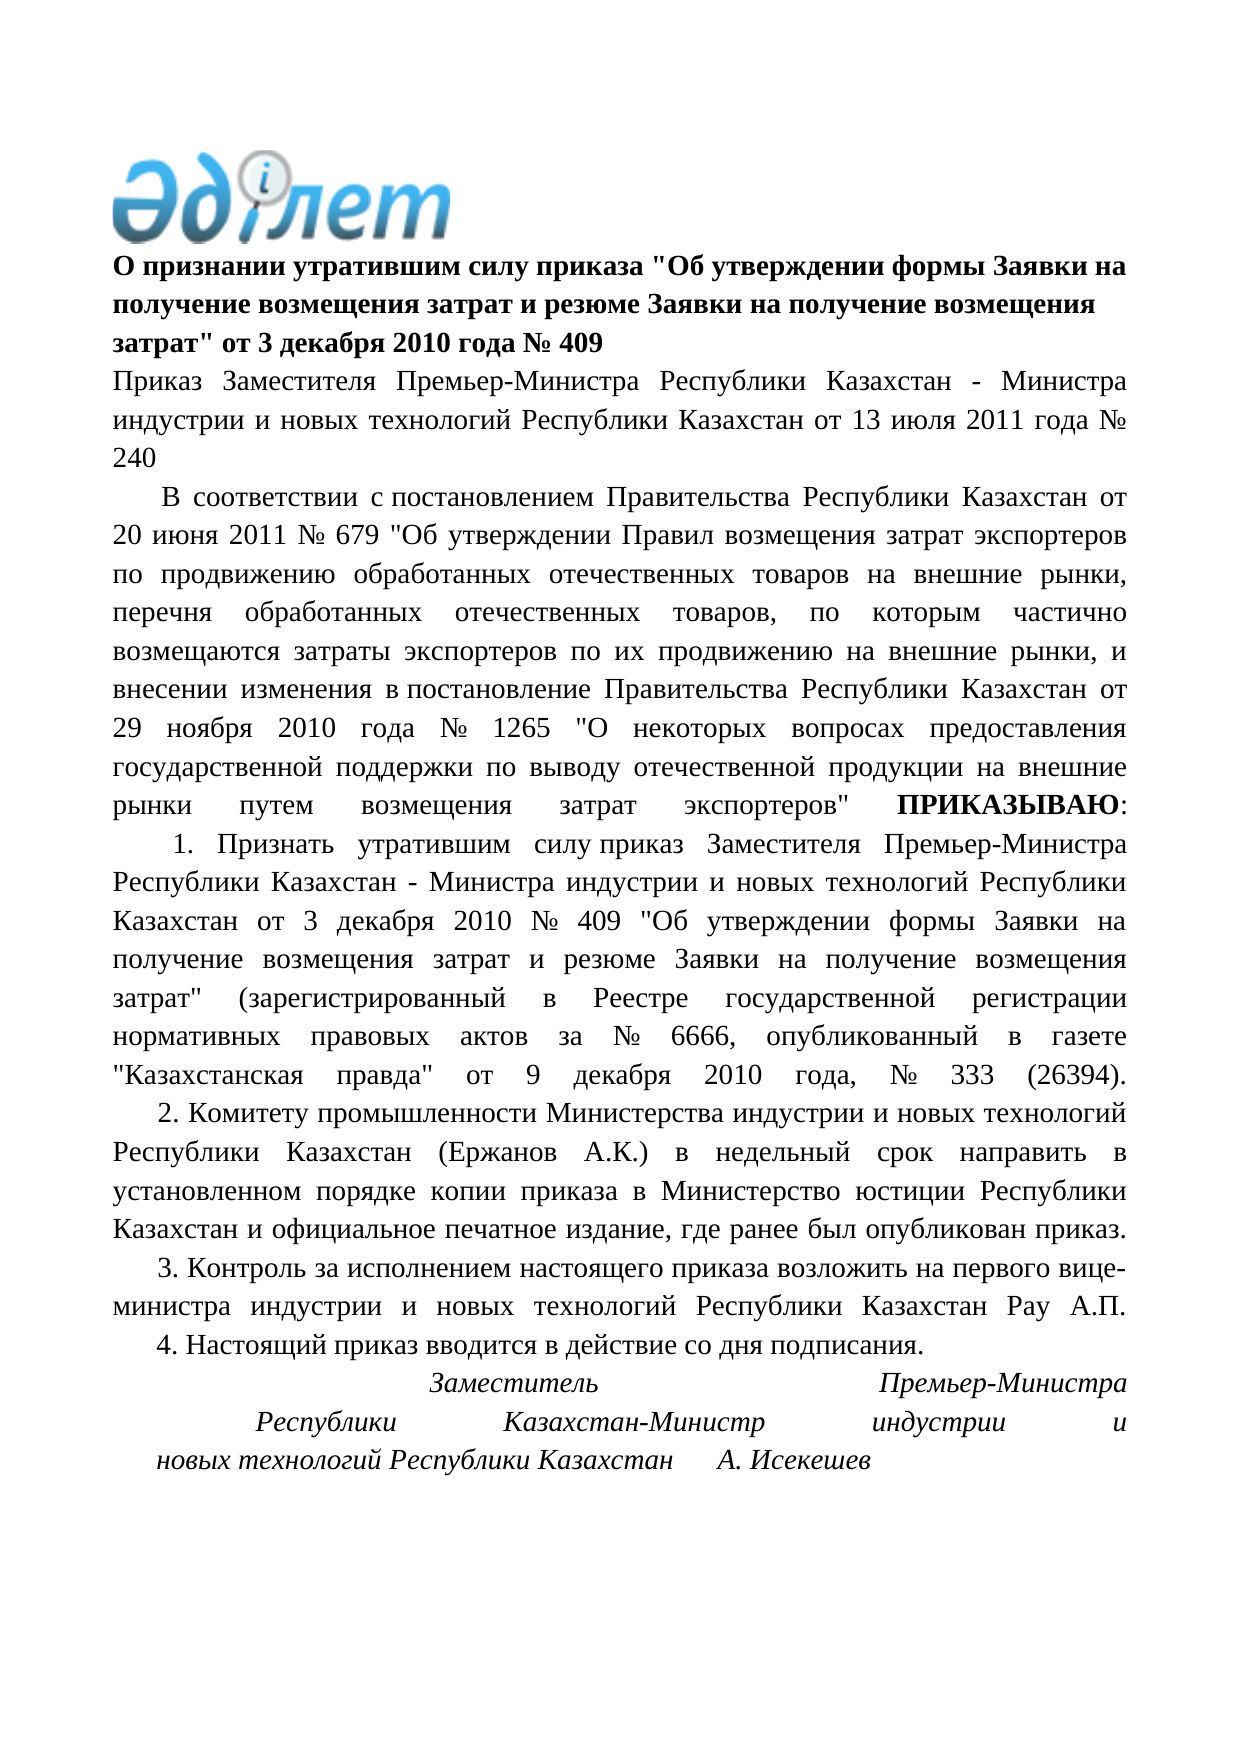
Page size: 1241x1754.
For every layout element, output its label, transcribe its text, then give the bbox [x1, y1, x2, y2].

text Заместитель Премьер-Министра Республики Казахстан-Министр индустрии и новых технологий Республики Казахстан А. Исекешев [112, 1365, 1128, 1476]
text В соответствии с постановлением Правительства Республики Казахстан от 20 июня 2011 № 679 "Об утверждении Правил возмещения затрат экспортеров по продвижению обработанных отечественных товаров на внешние рынки, перечня обработанных отечественных товаров, по которым частично возмещаются затраты экспортеров по их продвижению на внешние рынки, и внесении изменения в постановление Правительства Республики Казахстан от 29 ноября 2010 года № 1265 "О некоторых вопросах предоставления государственной поддержки по выводу отечественной продукции на внешние рынки путем возмещения затрат экспортеров" ПРИКАЗЫВАЮ: 1. Признать утратившим силу приказ Заместителя Премьер-Министра Республики Казахстан - Министра индустрии и новых технологий Республики Казахстан от 3 декабря 2010 № 409 "Об утверждении формы Заявки на получение возмещения затрат и резюме Заявки на получение возмещения затрат" (зарегистрированный в Реестре государственной регистрации нормативных правовых актов за № 6666, опубликованный в газете "Казахстанская правда" от 9 декабря 2010 года, № 333 (26394). 2. Комитету промышленности Министерства индустрии и новых технологий Республики Казахстан (Ержанов А.К.) в недельный срок направить в установленном порядке копии приказа в Министерство юстиции Республики Казахстан и официальное печатное издание, где ранее был опубликован приказ. 3. Контроль за исполнением настоящего приказа возложить на первого вице-министра индустрии и новых технологий Республики Казахстан Paу А.П. 4. Настоящий приказ вводится в действие со дня подписания. [112, 479, 1128, 1360]
text О признании утратившим силу приказа "Об утверждении формы Заявки на получение возмещения затрат и резюме Заявки на получение возмещения затрат" от 3 декабря 2010 года № 409 [112, 248, 1128, 358]
picture [112, 150, 451, 244]
text Приказ Заместителя Премьер-Министра Республики Казахстан - Министра индустрии и новых технологий Республики Казахстан от 13 июля 2011 года № 240 [112, 363, 1128, 474]
